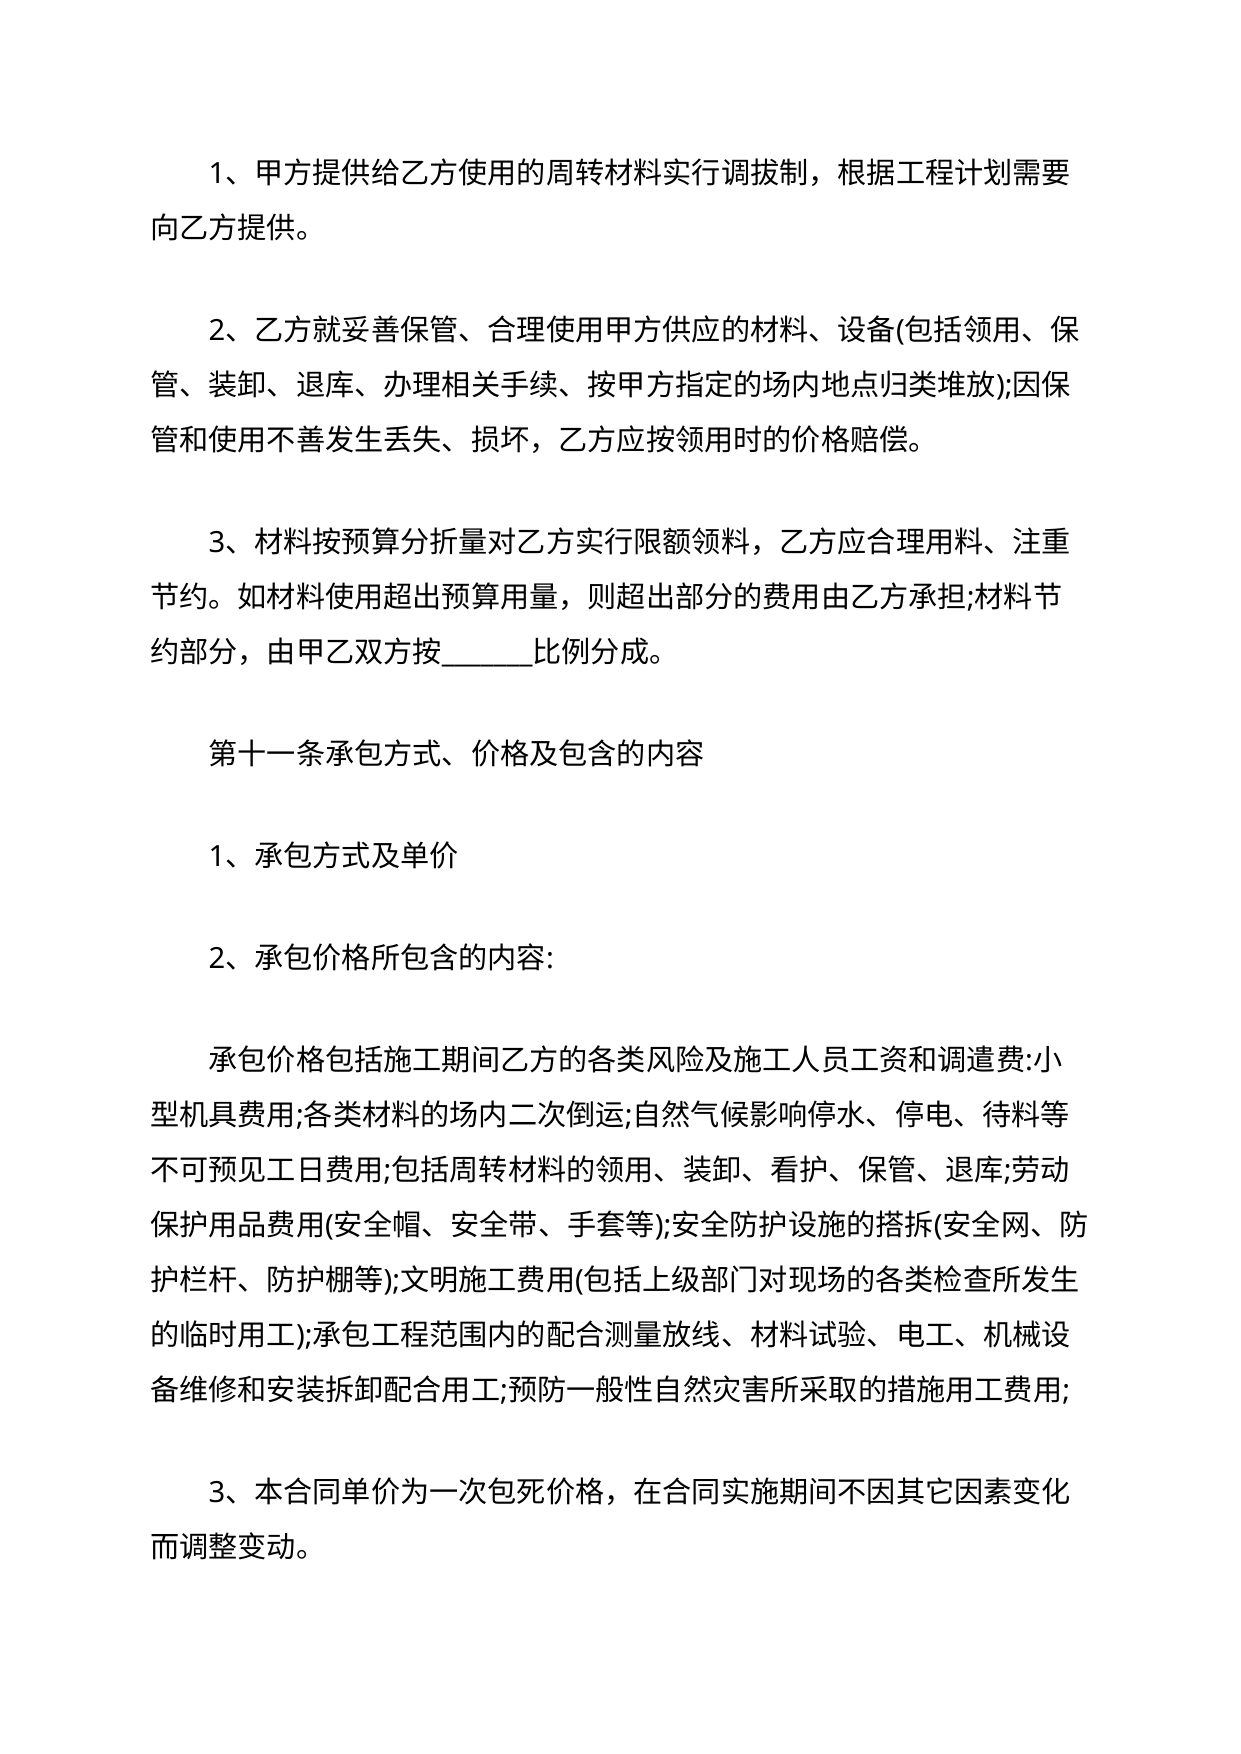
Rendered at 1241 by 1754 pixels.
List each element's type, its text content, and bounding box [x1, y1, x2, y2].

text 2、乙方就妥善保管、合理使用甲方供应的材料、设备(包括领用、保管、装卸、退库、办理相关手续、按甲方指定的场内地点归类堆放);因保管和使用不善发生丢失、损坏，乙方应按领用时的价格赔偿。 [150, 307, 1090, 459]
text 1、承包方式及单价 [150, 832, 1090, 875]
text 第十一条承包方式、价格及包含的内容 [150, 731, 1090, 773]
text 3、本合同单价为一次包死价格，在合同实施期间不因其它因素变化而调整变动。 [150, 1468, 1090, 1566]
text 2、承包价格所包含的内容: [150, 934, 1090, 977]
text 3、材料按预算分折量对乙方实行限额领料，乙方应合理用料、注重节约。如材料使用超出预算用量，则超出部分的费用由乙方承担;材料节约部分，由甲乙双方按_______比例分成。 [150, 518, 1090, 671]
text 1、甲方提供给乙方使用的周转材料实行调拔制，根据工程计划需要向乙方提供。 [150, 150, 1090, 247]
text 承包价格包括施工期间乙方的各类风险及施工人员工资和调遣费:小型机具费用;各类材料的场内二次倒运;自然气候影响停水、停电、待料等不可预见工日费用;包括周转材料的领用、装卸、看护、保管、退库;劳动保护用品费用(安全帽、安全带、手套等);安全防护设施的搭拆(安全网、防护栏杆、防护棚等);文明施工费用(包括上级部门对现场的各类检查所发生的临时用工);承包工程范围内的配合测量放线、材料试验、电工、机械设备维修和安装拆卸配合用工;预防一般性自然灾害所采取的措施用工费用; [150, 1036, 1090, 1409]
